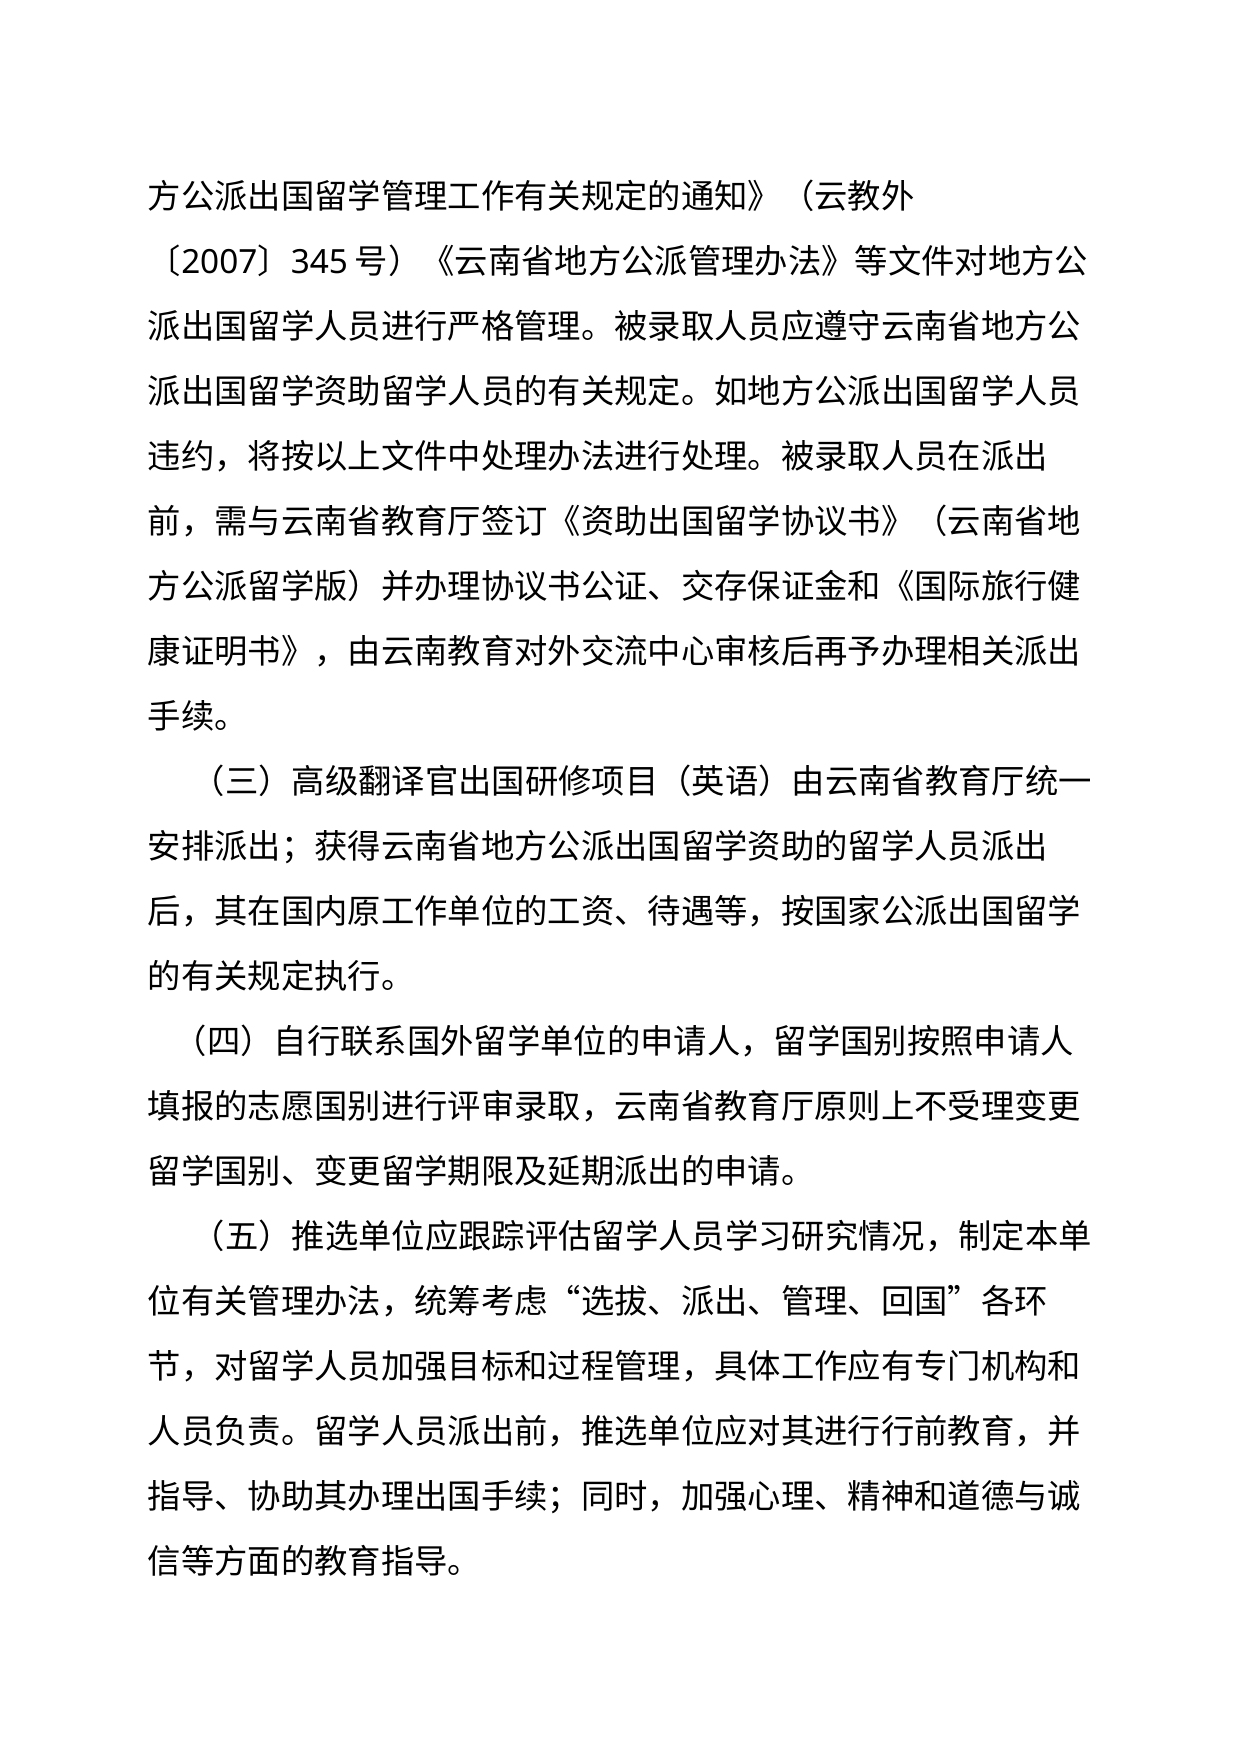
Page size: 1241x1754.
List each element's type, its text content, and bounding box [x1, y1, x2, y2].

text （五）推选单位应跟踪评估留学人员学习研究情况，制定本单位有关管理办法，统筹考虑“选拔、派出、管理、回国”各环节，对留学人员加强目标和过程管理，具体工作应有专门机构和人员负责。留学人员派出前，推选单位应对其进行行前教育，并指导、协助其办理出国手续；同时，加强心理、精神和道德与诚信等方面的教育指导。 [148, 1202, 1092, 1592]
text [148, 162, 1092, 747]
text （三）高级翻译官出国研修项目（英语）由云南省教育厅统一安排派出；获得云南省地方公派出国留学资助的留学人员派出后，其在国内原工作单位的工资、待遇等，按国家公派出国留学的有关规定执行。 （四）自行联系国外留学单位的申请人，留学国别按照申请人填报的志愿国别进行评审录取，云南省教育厅原则上不受理变更留学国别、变更留学期限及延期派出的申请。 [148, 747, 1092, 1202]
